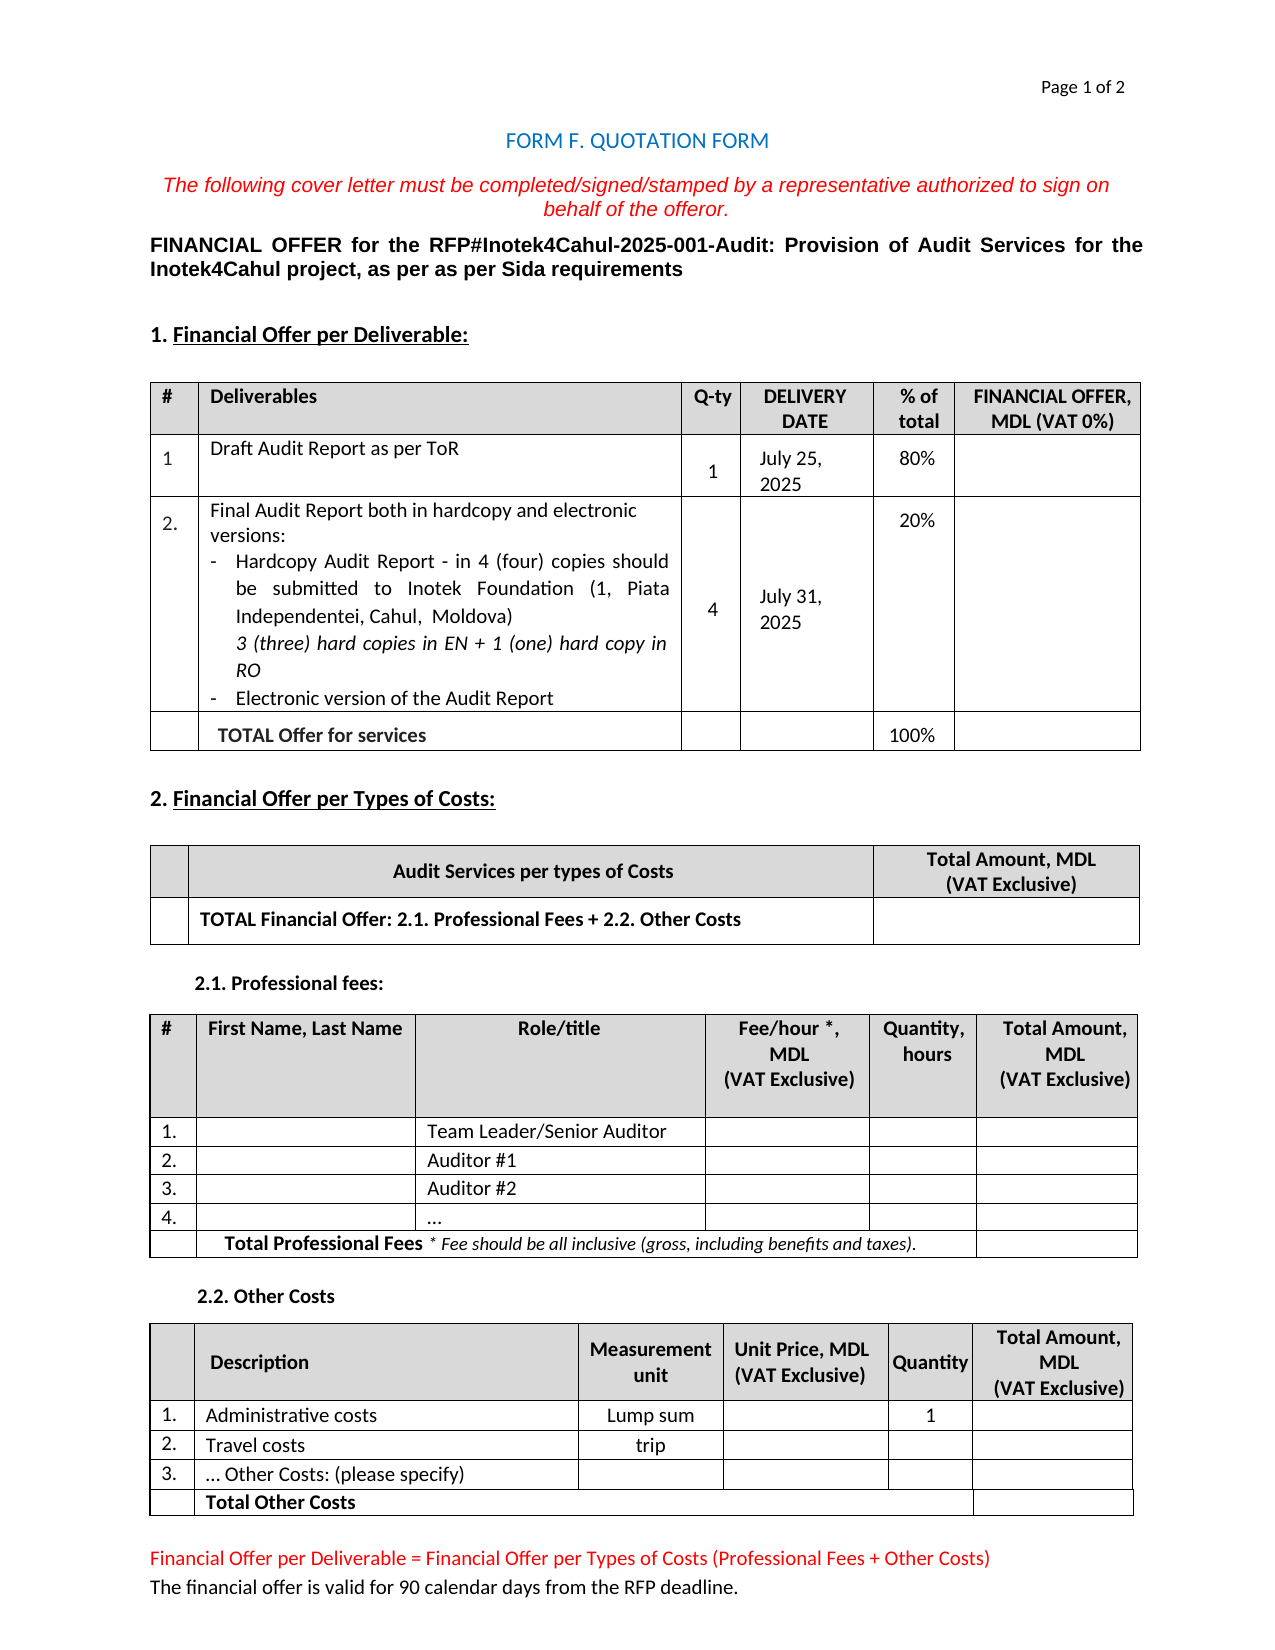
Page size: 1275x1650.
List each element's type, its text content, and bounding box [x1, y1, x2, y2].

table_cell [706, 1118, 869, 1146]
table_header Audit Services per types of Costs [189, 846, 873, 897]
table_header Unit Price, MDL (VAT Exclusive) [724, 1324, 888, 1400]
table_cell [579, 1460, 723, 1488]
table_cell … Other Costs: (please specify) [195, 1460, 578, 1488]
table_cell [870, 1147, 976, 1174]
table_cell [977, 1204, 1137, 1229]
table_cell 3. [151, 1175, 196, 1203]
table_header Total Amount, MDL (VAT Exclusive) [977, 1015, 1137, 1117]
table_header Measurement unit [579, 1324, 723, 1400]
table_header Role/title [416, 1015, 705, 1117]
table_cell [197, 1175, 415, 1203]
table_cell [874, 898, 1139, 944]
table_header FINANCIAL OFFER, MDL (VAT 0%) [955, 383, 1140, 434]
table_cell 1 [151, 435, 198, 496]
table_cell Draft Audit Report as per ToR [199, 435, 681, 496]
table_cell [974, 1490, 1133, 1515]
table_cell TOTAL Financial Offer: 2.1. Professional Fees + 2.2. Other Costs [189, 898, 873, 944]
table_cell [977, 1175, 1137, 1203]
table_cell [197, 1118, 415, 1146]
table_cell Administrative costs [195, 1401, 578, 1429]
table_cell [724, 1431, 888, 1459]
table_cell [151, 1490, 194, 1515]
table_header % of total [874, 383, 954, 434]
table_cell [955, 435, 1140, 496]
table_cell [682, 712, 740, 750]
table_cell [889, 1460, 972, 1488]
table_cell [706, 1147, 869, 1174]
table_header Q-ty [682, 383, 740, 434]
table_cell 1 [889, 1401, 972, 1429]
table_header Quantity [889, 1324, 972, 1400]
table_cell [955, 712, 1140, 750]
table_cell trip [579, 1431, 723, 1459]
table_header Fee/hour *, MDL (VAT Exclusive) [706, 1015, 869, 1117]
table_cell [197, 1204, 415, 1229]
table_cell 2. [151, 1431, 194, 1459]
table_cell Final Audit Report both in hardcopy and electronic versions: Hardcopy Audit Report - in 4 (four) copies should be submitted to Inotek Foundation (1, Piata Independentei, Cahul, Moldova) 3 (three) hard copies in EN + 1 (one) hard copy in RO Electronic version of the Audit Report [199, 497, 681, 711]
table_cell 3. [151, 1460, 194, 1488]
table_cell [706, 1204, 869, 1229]
table_cell [870, 1118, 976, 1146]
table_cell [973, 1401, 1132, 1429]
table_cell [706, 1175, 869, 1203]
table_cell 2. [151, 497, 198, 711]
table_header [151, 846, 188, 897]
table_header Description [195, 1324, 578, 1400]
table_cell [973, 1460, 1132, 1488]
table_cell [151, 898, 188, 944]
table_cell [724, 1401, 888, 1429]
table_cell Total Other Costs [195, 1490, 973, 1515]
table_header Total Amount, MDL (VAT Exclusive) [874, 846, 1139, 897]
text 2.1. Professional fees: [150, 970, 1125, 996]
table_cell 100% [874, 712, 954, 750]
table_header # [151, 1015, 196, 1117]
table_cell Team Leader/Senior Auditor [416, 1118, 705, 1146]
table_cell [977, 1231, 1137, 1257]
table_cell Total Professional Fees * Fee should be all inclusive (gross, including benefits and taxes). [197, 1231, 976, 1257]
table_cell [151, 712, 198, 750]
table_cell … [416, 1204, 705, 1229]
table_header DELIVERY DATE [741, 383, 873, 434]
table_cell July 31, 2025 [741, 497, 873, 711]
table_cell [724, 1460, 888, 1488]
table_cell 2. [151, 1147, 196, 1174]
table_cell [151, 1231, 196, 1257]
table_cell [870, 1204, 976, 1229]
table_cell 1. [151, 1118, 196, 1146]
text The following cover letter must be completed/signed/stamped by a representative authorized to sign on behalf of the offeror. [150, 173, 1125, 221]
text FINANCIAL OFFER for the RFP#Inotek4Cahul-2025-001-Audit: Provision of Audit Services for the Inotek4Cahul project, as per as per Sida requirements [150, 233, 1144, 281]
table_header Total Amount, MDL (VAT Exclusive) [973, 1324, 1132, 1400]
table_cell 1 [682, 435, 740, 496]
text The financial offer is valid for 90 calendar days from the RFP deadline. [150, 1574, 1125, 1600]
table_cell 4. [151, 1204, 196, 1229]
table_cell 4 [682, 497, 740, 711]
table_header First Name, Last Name [197, 1015, 415, 1117]
table_cell 80% [874, 435, 954, 496]
text 2. Financial Offer per Types of Costs: [150, 784, 1182, 812]
table_cell [973, 1431, 1132, 1459]
table_cell [955, 497, 1140, 711]
table_cell [870, 1175, 976, 1203]
table_header [151, 1324, 194, 1400]
table_header Deliverables [199, 383, 681, 434]
text 1. Financial Offer per Deliverable: [150, 320, 1181, 348]
table_cell Lump sum [579, 1401, 723, 1429]
table_header Quantity, hours [870, 1015, 976, 1117]
table_cell Auditor #2 [416, 1175, 705, 1203]
table_cell Auditor #1 [416, 1147, 705, 1174]
table_cell 20% [874, 497, 954, 711]
table_cell [197, 1147, 415, 1174]
table_cell [889, 1431, 972, 1459]
table_cell [977, 1118, 1137, 1146]
text Financial Offer per Deliverable = Financial Offer per Types of Costs (Professional Fees + Other Costs) [150, 1545, 1125, 1571]
text FORM F. QUOTATION FORM [150, 126, 1125, 154]
table_cell TOTAL Offer for services [199, 712, 681, 750]
table_cell [977, 1147, 1137, 1174]
table_header # [151, 383, 198, 434]
table_cell July 25, 2025 [741, 435, 873, 496]
text 2.2. Other Costs [150, 1283, 1125, 1308]
table_cell 1. [151, 1401, 194, 1429]
table_cell [741, 712, 873, 750]
table_cell Travel costs [195, 1431, 578, 1459]
